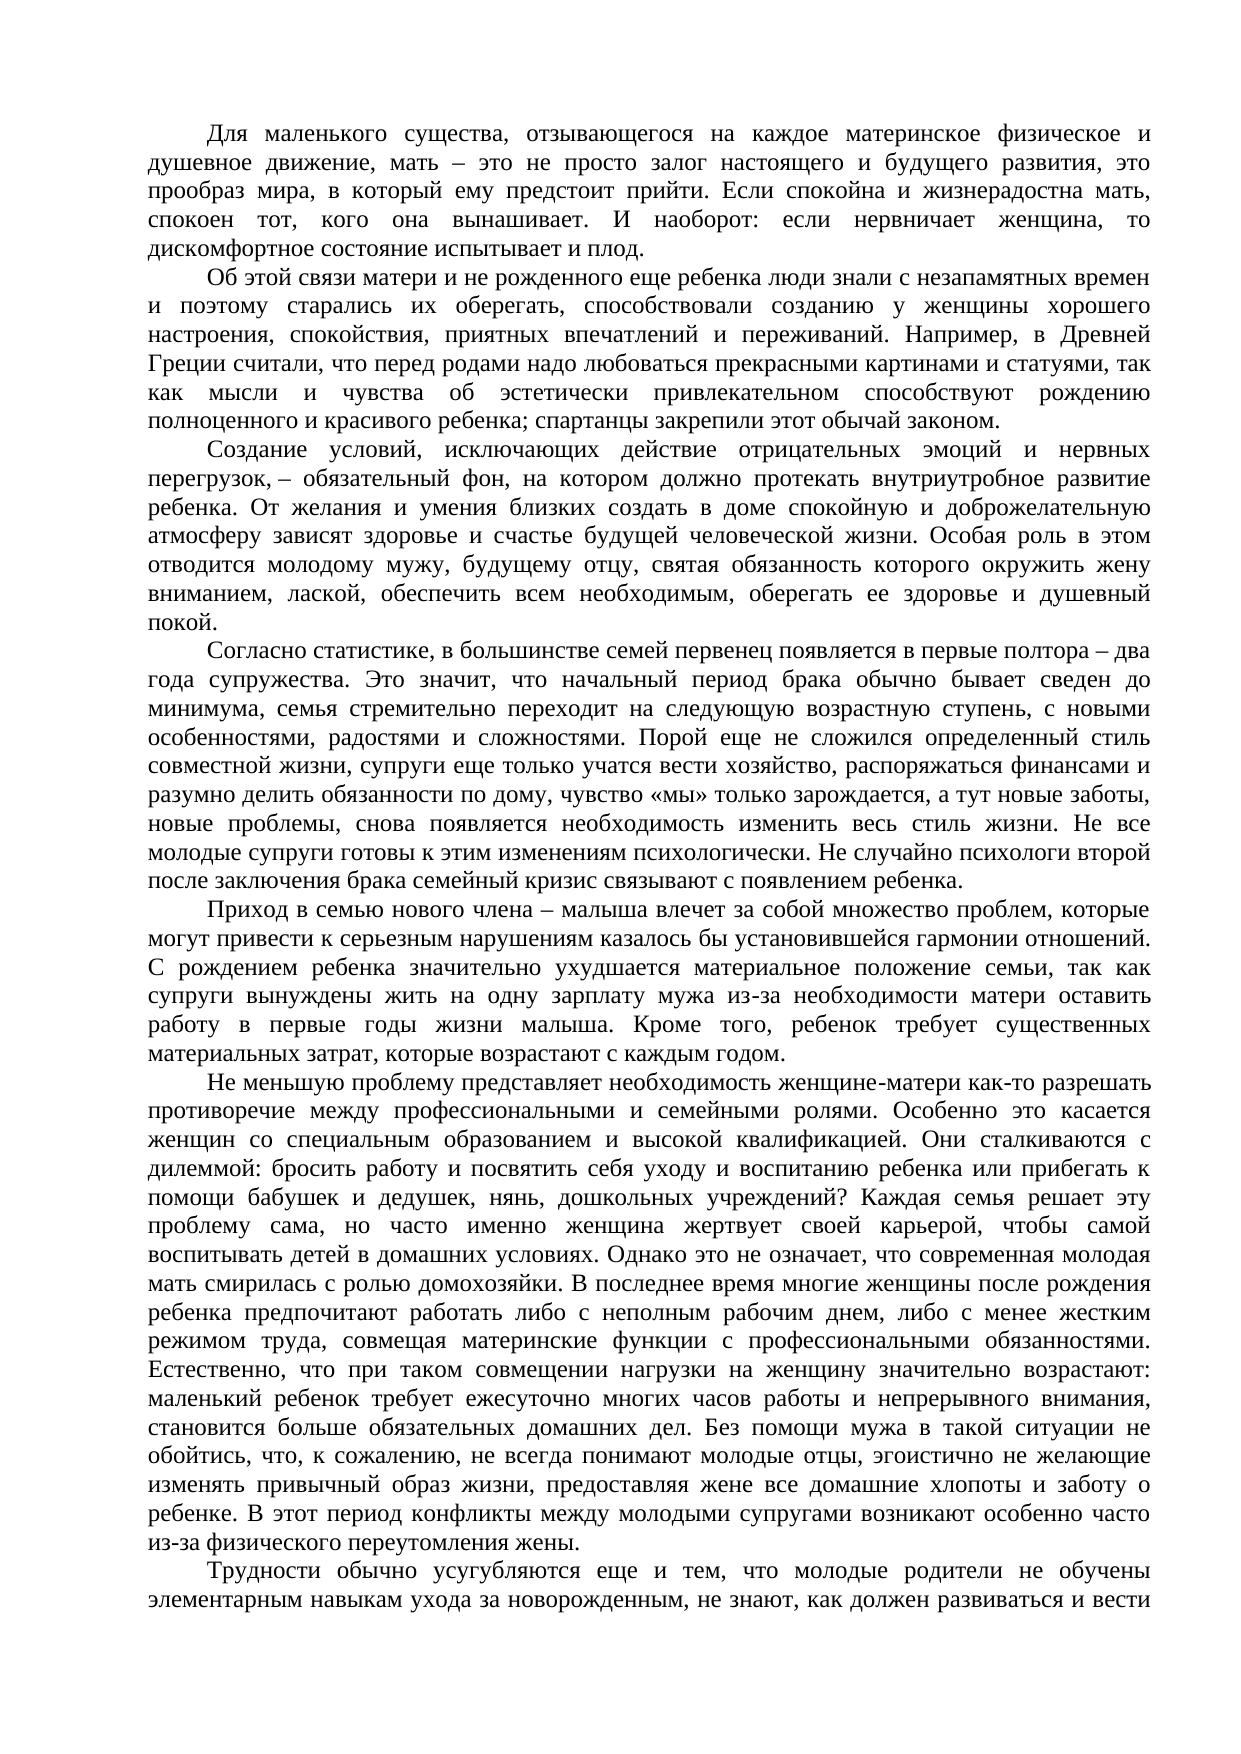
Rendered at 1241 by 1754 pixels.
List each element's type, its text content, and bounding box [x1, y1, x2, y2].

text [148, 1556, 1152, 1613]
text Приход в семью нового члена – малыша влечет за собой множество проблем, которые могут привести к серьезным нарушениям казалось бы установившейся гармонии отношений. С рождением ребенка значительно ухудшается материальное положение семьи, так как супруги вынуждены жить на одну зарплату мужа из-за необходимости матери оставить работу в первые годы жизни малыша. Кроме того, ребенок требует существенных материальных затрат, которые возрастают с каждым годом. [148, 894, 1152, 1067]
text Создание условий, исключающих действие отрицательных эмоций и нервных перегрузок, – обязательный фон, на котором должно протекать внутриутробное развитие ребенка. От желания и умения близких создать в доме спокойную и доброжелательную атмосферу зависят здоровье и счастье будущей человеческой жизни. Особая роль в этом отводится молодому мужу, будущему отцу, святая обязанность которого окружить жену вниманием, лаской, обеспечить всем необходимым, оберегать ее здоровье и душевный покой. [148, 434, 1152, 636]
text Для маленького существа, отзывающегося на каждое материнское физическое и душевное движение, мать – это не просто залог настоящего и будущего развития, это прообраз мира, в который ему предстоит прийти. Если спокойна и жизнерадостна мать, спокоен тот, кого она вынашивает. И наоборот: если нервничает женщина, то дискомфортное состояние испытывает и плод. [148, 118, 1152, 262]
text Об этой связи матери и не рожденного еще ребенка люди знали с незапамятных времен и поэтому старались их оберегать, способствовали созданию у женщины хорошего настроения, спокойствия, приятных впечатлений и переживаний. Например, в Древней Греции считали, что перед родами надо любоваться прекрасными картинами и статуями, так как мысли и чувства об эстетически привлекательном способствуют рождению полноценного и красивого ребенка; спартанцы закрепили этот обычай законом. [148, 262, 1152, 434]
text Не меньшую проблему представляет необходимость женщине-матери как-то разрешать противоречие между профессиональными и семейными ролями. Особенно это касается женщин со специальным образованием и высокой квалификацией. Они сталкиваются с дилеммой: бросить работу и посвятить себя уходу и воспитанию ребенка или прибегать к помощи бабушек и дедушек, нянь, дошкольных учреждений? Каждая семья решает эту проблему сама, но часто именно женщина жертвует своей карьерой, чтобы самой воспитывать детей в домашних условиях. Однако это не означает, что современная молодая мать смирилась с ролью домохозяйки. В последнее время многие женщины после рождения ребенка предпочитают работать либо с неполным рабочим днем, либо с менее жестким режимом труда, совмещая материнские функции с профессиональными обязанностями. Естественно, что при таком совмещении нагрузки на женщину значительно возрастают: маленький ребенок требует ежесуточно многих часов работы и непрерывного внимания, становится больше обязательных домашних дел. Без помощи мужа в такой ситуации не обойтись, что, к сожалению, не всегда понимают молодые отцы, эгоистично не желающие изменять привычный образ жизни, предоставляя жене все домашние хлопоты и заботу о ребенке. В этот период конфликты между молодыми супругами возникают особенно часто из-за физического переутомления жены. [148, 1067, 1152, 1556]
text Согласно статистике, в большинстве семей первенец появляется в первые полтора – два года супружества. Это значит, что начальный период брака обычно бывает сведен до минимума, семья стремительно переходит на следующую возрастную ступень, с новыми особенностями, радостями и сложностями. Порой еще не сложился определенный стиль совместной жизни, супруги еще только учатся вести хозяйство, распоряжаться финансами и разумно делить обязанности по дому, чувство «мы» только зарождается, а тут новые заботы, новые проблемы, снова появляется необходимость изменить весь стиль жизни. Не все молодые супруги готовы к этим изменениям психологически. Не случайно психологи второй после заключения брака семейный кризис связывают с появлением ребенка. [148, 636, 1152, 894]
